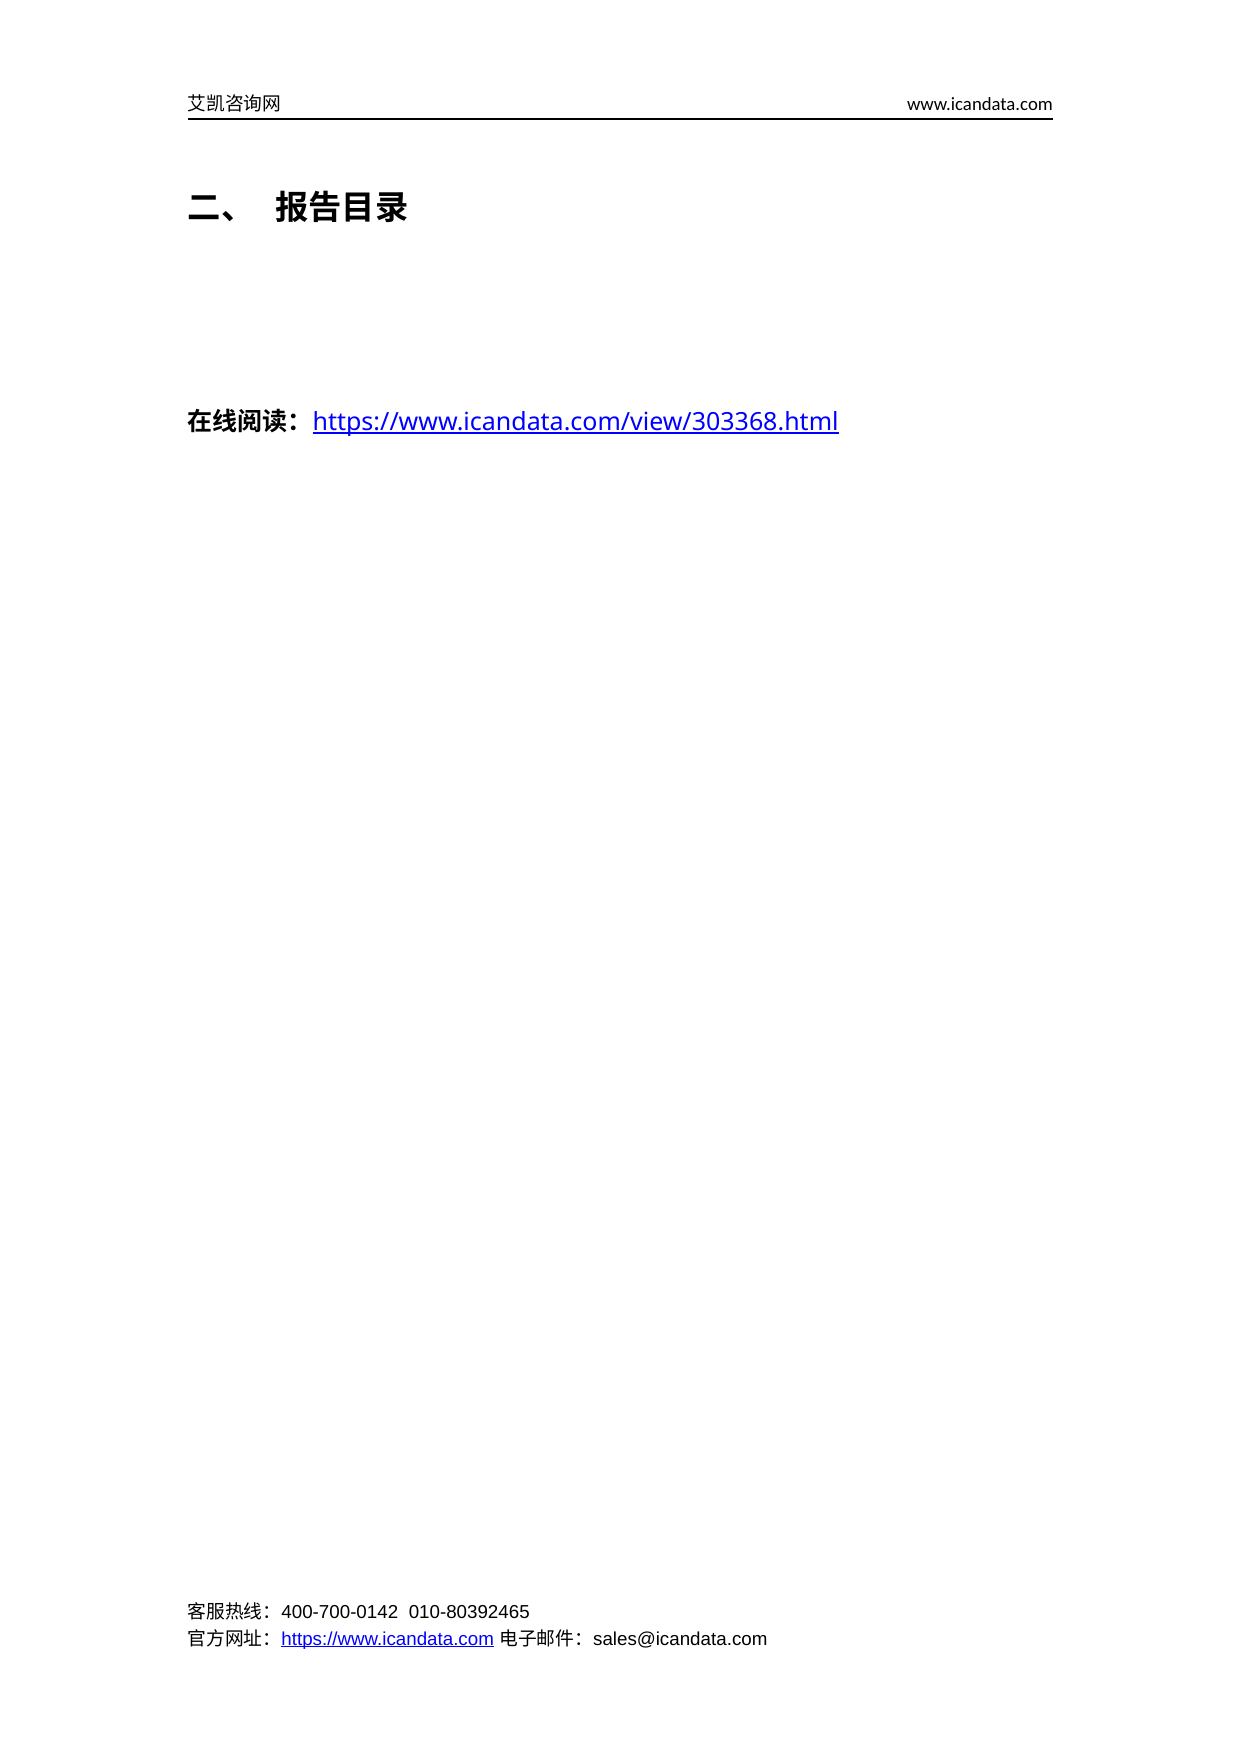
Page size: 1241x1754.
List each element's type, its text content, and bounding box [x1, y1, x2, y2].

text 在线阅读：https://www.icandata.com/view/303368.html [187, 387, 1053, 452]
subtitle 报告目录 [187, 172, 1053, 237]
